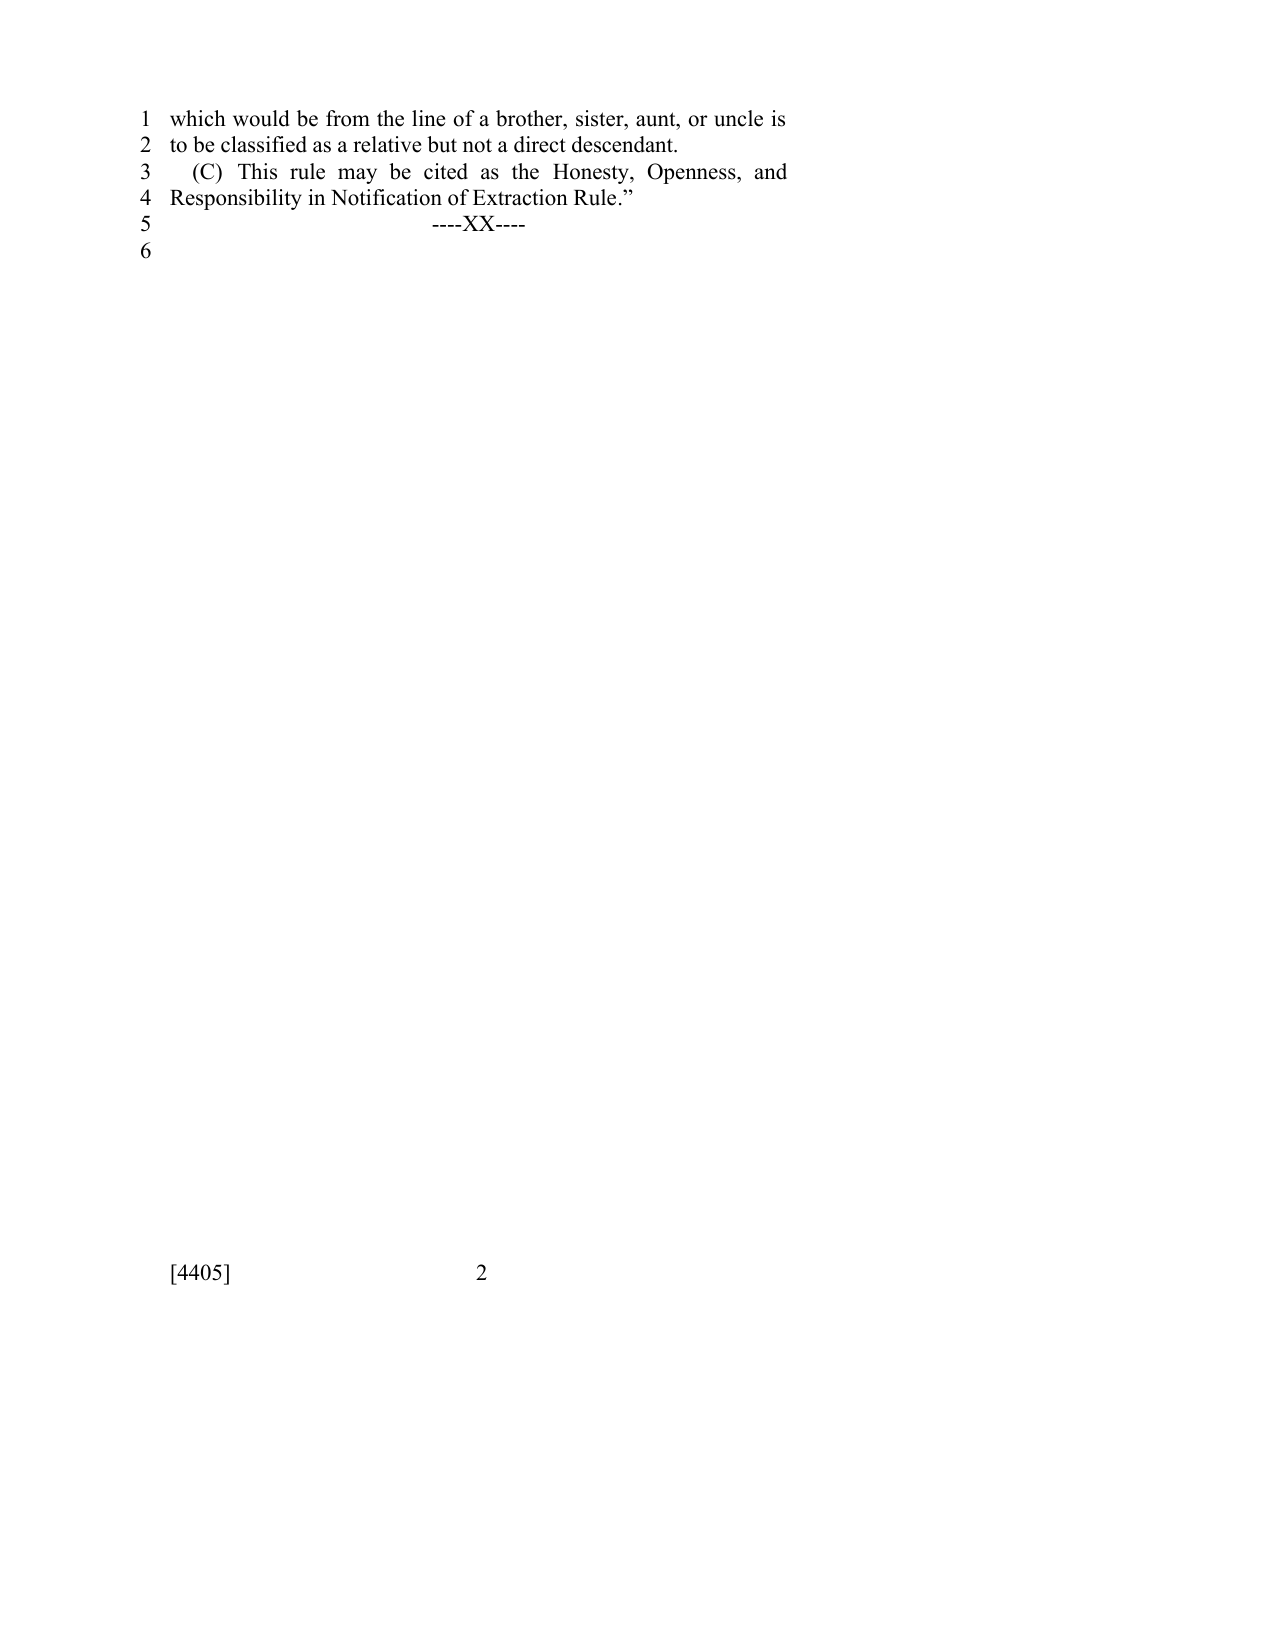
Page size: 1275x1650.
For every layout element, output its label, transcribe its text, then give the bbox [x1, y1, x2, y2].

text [169, 105, 787, 158]
text (C) This rule may be cited as the Honesty, Openness, and Responsibility in Notification of Extraction Rule.” [169, 158, 787, 210]
text ----XX---- [169, 210, 787, 237]
